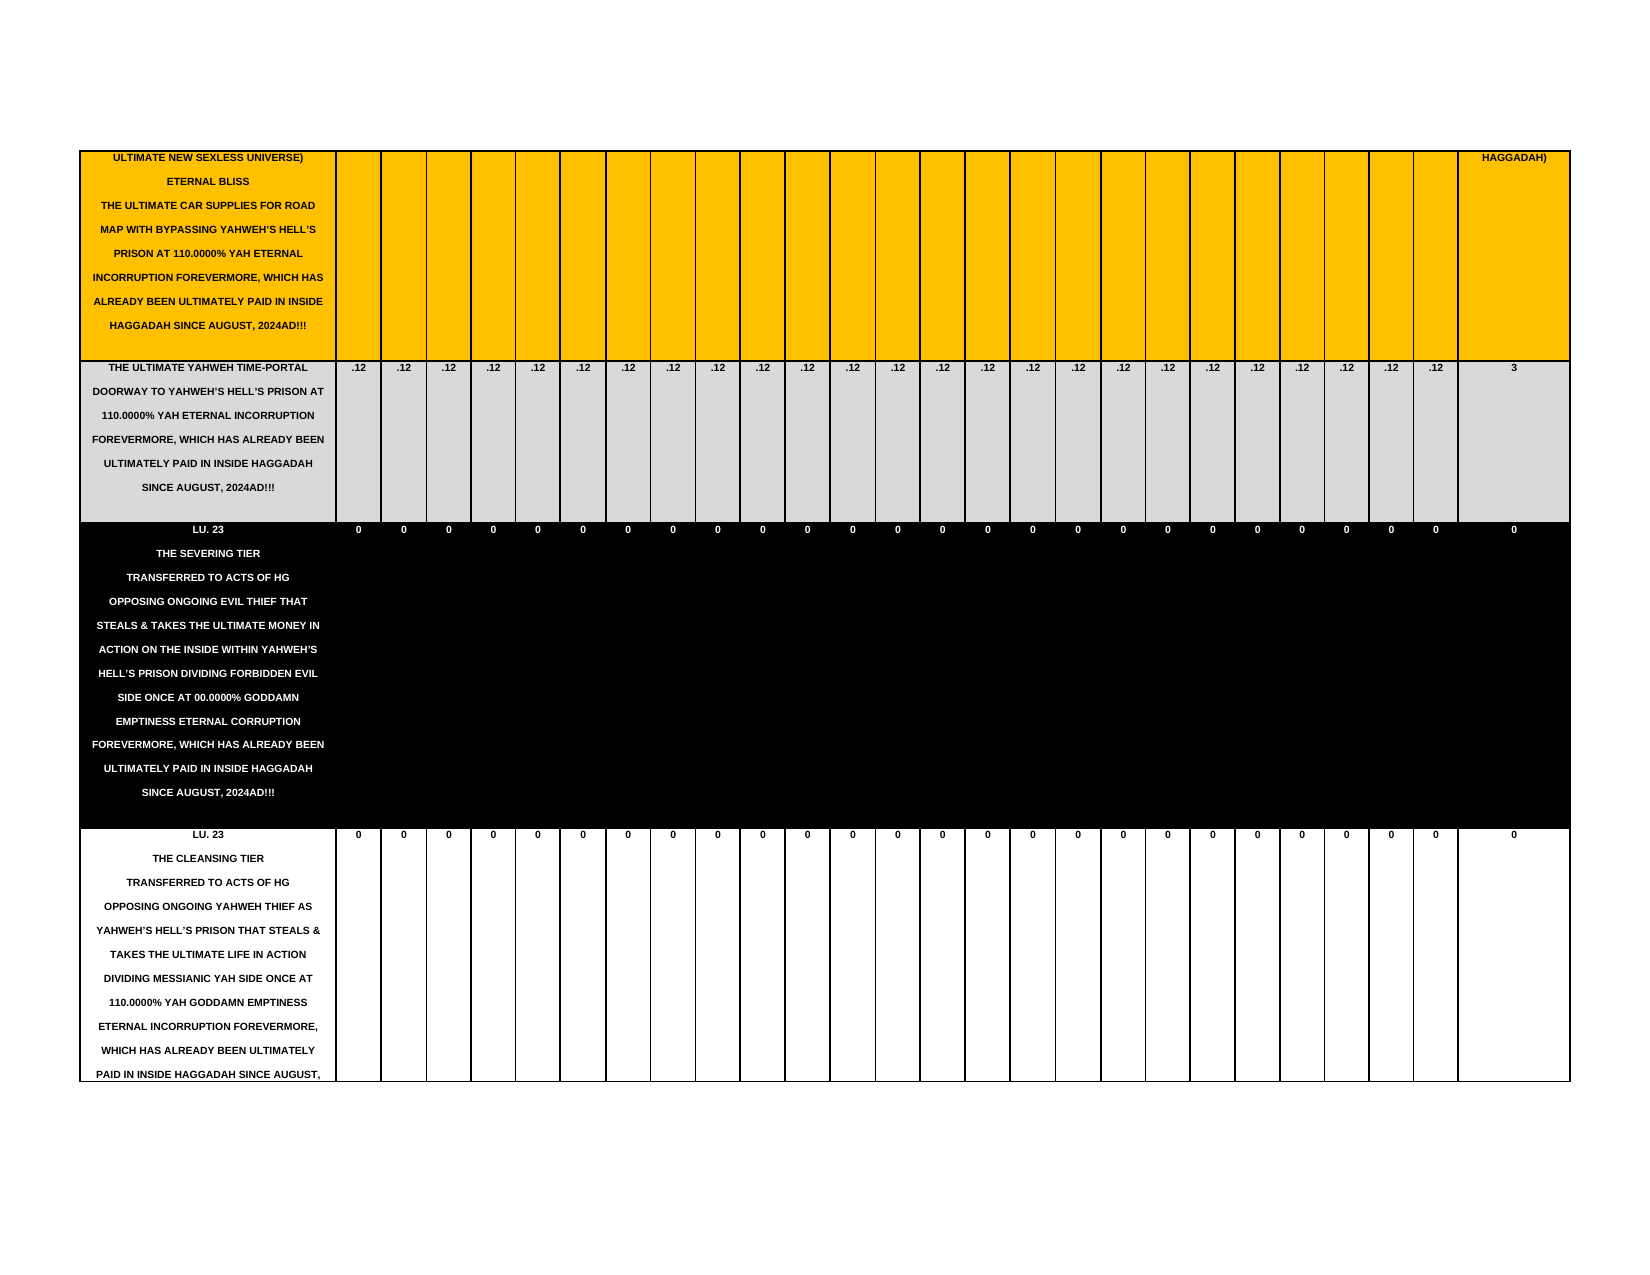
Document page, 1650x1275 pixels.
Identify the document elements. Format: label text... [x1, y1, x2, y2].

table_cell 0 [1236, 829, 1279, 1081]
table_cell 0 [1146, 523, 1189, 828]
table_cell 0 [696, 523, 739, 828]
table_cell 32 [966, 152, 1009, 360]
table_cell 0 [516, 523, 559, 828]
table_cell 0 [1325, 523, 1368, 828]
table_cell 0 [1459, 829, 1569, 1081]
table_cell .12 [696, 362, 739, 522]
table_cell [81, 829, 335, 1081]
table_cell 32 [741, 152, 784, 360]
table_cell 0 [1414, 523, 1457, 828]
table_cell .12 [1236, 362, 1279, 522]
table_cell 0 [427, 829, 470, 1081]
table_cell 0 [561, 829, 605, 1081]
table_cell 0 [607, 523, 650, 828]
table_cell 0 [1011, 523, 1055, 828]
table_cell .12 [966, 362, 1009, 522]
table_cell THE ULTIMATE YAHWEH TIME-PORTAL DOORWAY TO YAHWEH’S HELL’S PRISON AT 110.0000% YAH ETERNAL INCORRUPTION FOREVERMORE, WHICH HAS ALREADY BEEN ULTIMATELY PAID IN INSIDE HAGGADAH SINCE AUGUST, 2024AD!!! [81, 362, 335, 522]
table_cell 0 [876, 829, 919, 1081]
table_cell .12 [1056, 362, 1100, 522]
table_cell 32 [337, 152, 380, 360]
table_cell 0 [1325, 829, 1368, 1081]
table_cell 0 [1236, 523, 1279, 828]
table_cell 32 [696, 152, 739, 360]
table_cell 0 [651, 523, 695, 828]
table_cell 0 [1370, 523, 1413, 828]
table_cell 0 [1191, 829, 1234, 1081]
table_cell .12 [427, 362, 470, 522]
table_cell 32 [472, 152, 515, 360]
table_cell 0 [337, 523, 380, 828]
table_cell 0 [741, 829, 784, 1081]
table_cell 32 [831, 152, 875, 360]
table_cell 32 [1414, 152, 1457, 360]
table_cell 32 [427, 152, 470, 360]
table_cell 0 [1191, 523, 1234, 828]
table_cell .12 [1146, 362, 1189, 522]
table_cell 0 [1281, 523, 1324, 828]
table_cell 0 [831, 523, 875, 828]
table_cell 0 [1370, 829, 1413, 1081]
table_cell .12 [1414, 362, 1457, 522]
table_cell 0 [651, 829, 695, 1081]
table_cell 0 [337, 829, 380, 1081]
table_cell 32 [1146, 152, 1189, 360]
table_cell .12 [921, 362, 964, 522]
table_cell 32 [561, 152, 605, 360]
table_cell .12 [1281, 362, 1324, 522]
table_cell 3 [1459, 362, 1569, 522]
table_cell 32 [516, 152, 559, 360]
table_cell 32 [876, 152, 919, 360]
table_cell 0 [472, 523, 515, 828]
table_cell 0 [516, 829, 559, 1081]
table_cell 0 [876, 523, 919, 828]
table_cell .12 [1370, 362, 1413, 522]
table_cell .12 [1325, 362, 1368, 522]
table_cell 0 [786, 829, 829, 1081]
table_cell 32 [607, 152, 650, 360]
table_cell 32 [921, 152, 964, 360]
table_cell 0 [1056, 829, 1100, 1081]
table_cell .12 [786, 362, 829, 522]
table_cell 0 [561, 523, 605, 828]
table_cell .12 [337, 362, 380, 522]
table_cell .12 [831, 362, 875, 522]
table_cell 0 [382, 829, 426, 1081]
table_cell 0 [1102, 829, 1145, 1081]
table_cell 0 [786, 523, 829, 828]
table_cell 0 [696, 829, 739, 1081]
table_cell 32 [786, 152, 829, 360]
table_cell .12 [607, 362, 650, 522]
table_cell 0 [1102, 523, 1145, 828]
table_cell .12 [382, 362, 426, 522]
table_cell 32 [1011, 152, 1055, 360]
table_cell 32 [1281, 152, 1324, 360]
table_cell 32 [382, 152, 426, 360]
table_cell 0 [741, 523, 784, 828]
table_cell 32 [1056, 152, 1100, 360]
table_cell 32 [1102, 152, 1145, 360]
table_cell LU. 23 THE SEVERING TIER TRANSFERRED TO ACTS OF HG OPPOSING ONGOING EVIL THIEF THAT STEALS & TAKES THE ULTIMATE MONEY IN ACTION ON THE INSIDE WITHIN YAHWEH’S HELL’S PRISON DIVIDING FORBIDDEN EVIL SIDE ONCE AT 00.0000% GODDAMN EMPTINESS ETERNAL CORRUPTION FOREVERMORE, WHICH HAS ALREADY BEEN ULTIMATELY PAID IN INSIDE HAGGADAH SINCE AUGUST, 2024AD!!! [81, 523, 335, 828]
table_cell 0 [921, 523, 964, 828]
table_cell 0 [1414, 829, 1457, 1081]
table_cell 0 [966, 829, 1009, 1081]
table_cell 0 [921, 829, 964, 1081]
table_cell .12 [561, 362, 605, 522]
table_cell 32 [1191, 152, 1234, 360]
table_cell .12 [741, 362, 784, 522]
table_cell 0 [382, 523, 426, 828]
table_cell 0 [472, 829, 515, 1081]
table_cell 0 [427, 523, 470, 828]
table_cell 32 [1370, 152, 1413, 360]
table_cell .12 [1011, 362, 1055, 522]
table_cell .12 [651, 362, 695, 522]
table_cell 0 [1056, 523, 1100, 828]
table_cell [1459, 152, 1569, 360]
table_cell .12 [876, 362, 919, 522]
table_cell 0 [1281, 829, 1324, 1081]
table_cell 32 [1325, 152, 1368, 360]
table_cell 0 [1459, 523, 1569, 828]
table_cell .12 [472, 362, 515, 522]
table_cell 0 [607, 829, 650, 1081]
table_cell 0 [966, 523, 1009, 828]
table_cell 32 [651, 152, 695, 360]
table_cell .12 [516, 362, 559, 522]
table_cell 0 [1146, 829, 1189, 1081]
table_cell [81, 152, 335, 360]
table_cell 0 [1011, 829, 1055, 1081]
table_cell .12 [1191, 362, 1234, 522]
table_cell .12 [1102, 362, 1145, 522]
table_cell 32 [1236, 152, 1279, 360]
table_cell 0 [831, 829, 875, 1081]
